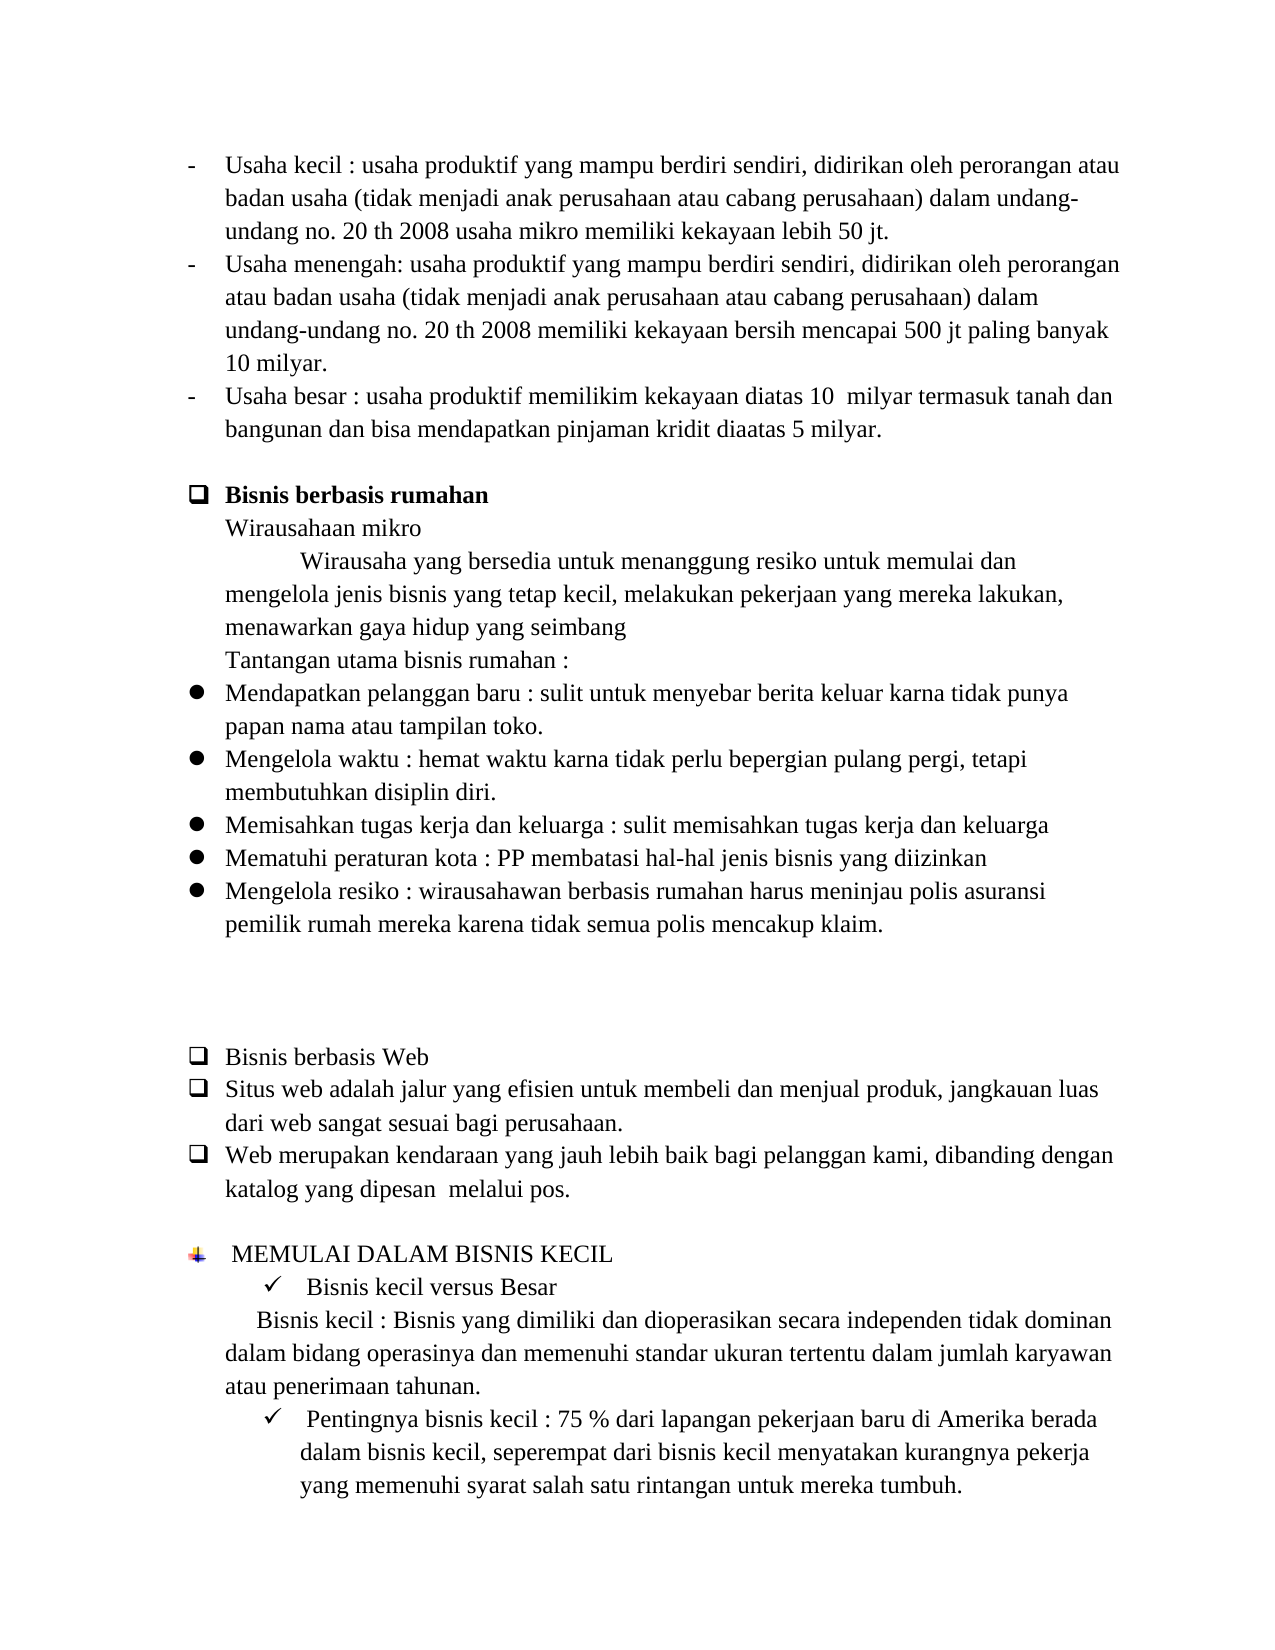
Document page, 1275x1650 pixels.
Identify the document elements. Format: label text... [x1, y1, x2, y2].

list Bisnis kecil versus Besar [262, 1272, 1125, 1301]
list Memisahkan tugas kerja dan keluarga : sulit memisahkan tugas kerja dan keluarga [187, 810, 1125, 839]
list Usaha kecil : usaha produktif yang mampu berdiri sendiri, didirikan oleh perorangan atau badan usaha (tidak menjadi anak perusahaan atau cabang perusahaan) dalam undang-undang no. 20 th 2008 usaha mikro memiliki kekayaan lebih 50 jt. [187, 150, 1125, 245]
picture [188, 1245, 206, 1263]
list Bisnis kecil : Bisnis yang dimiliki dan dioperasikan secara independen tidak dominan dalam bidang operasinya dan memenuhi standar ukuran tertentu dalam jumlah karyawan atau penerimaan tahunan. [225, 1305, 1125, 1400]
list Mengelola resiko : wirausahawan berbasis rumahan harus meninjau polis asuransi pemilik rumah mereka karena tidak semua polis mencakup klaim. [187, 876, 1125, 938]
list Wirausahaan mikro [225, 513, 1125, 542]
list Pentingnya bisnis kecil : 75 % dari lapangan pekerjaan baru di Amerika berada dalam bisnis kecil, seperempat dari bisnis kecil menyatakan kurangnya pekerja yang memenuhi syarat salah satu rintangan untuk mereka tumbuh. [262, 1404, 1125, 1499]
list Bisnis berbasis rumahan [187, 480, 1125, 509]
list Mengelola waktu : hemat waktu karna tidak perlu bepergian pulang pergi, tetapi membutuhkan disiplin diri. [187, 744, 1125, 806]
list Mendapatkan pelanggan baru : sulit untuk menyebar berita keluar karna tidak punya papan nama atau tampilan toko. [187, 678, 1125, 740]
list Web merupakan kendaraan yang jauh lebih baik bagi pelanggan kami, dibanding dengan katalog yang dipesan melalui pos. [187, 1141, 1125, 1202]
list Usaha besar : usaha produktif memilikim kekayaan diatas 10 milyar termasuk tanah dan bangunan dan bisa mendapatkan pinjaman kridit diaatas 5 milyar. [187, 381, 1125, 443]
list Mematuhi peraturan kota : PP membatasi hal-hal jenis bisnis yang diizinkan [187, 843, 1125, 872]
list Bisnis berbasis Web [187, 1042, 1125, 1070]
list Situs web adalah jalur yang efisien untuk membeli dan menjual produk, jangkauan luas dari web sangat sesuai bagi perusahaan. [187, 1074, 1125, 1136]
list Tantangan utama bisnis rumahan : [225, 645, 1125, 674]
list Usaha menengah: usaha produktif yang mampu berdiri sendiri, didirikan oleh perorangan atau badan usaha (tidak menjadi anak perusahaan atau cabang perusahaan) dalam undang-undang no. 20 th 2008 memiliki kekayaan bersih mencapai 500 jt paling banyak 10 milyar. [187, 249, 1125, 377]
list MEMULAI DALAM BISNIS KECIL [187, 1239, 1125, 1268]
list Wirausaha yang bersedia untuk menanggung resiko untuk memulai dan mengelola jenis bisnis yang tetap kecil, melakukan pekerjaan yang mereka lakukan, menawarkan gaya hidup yang seimbang [225, 546, 1125, 641]
